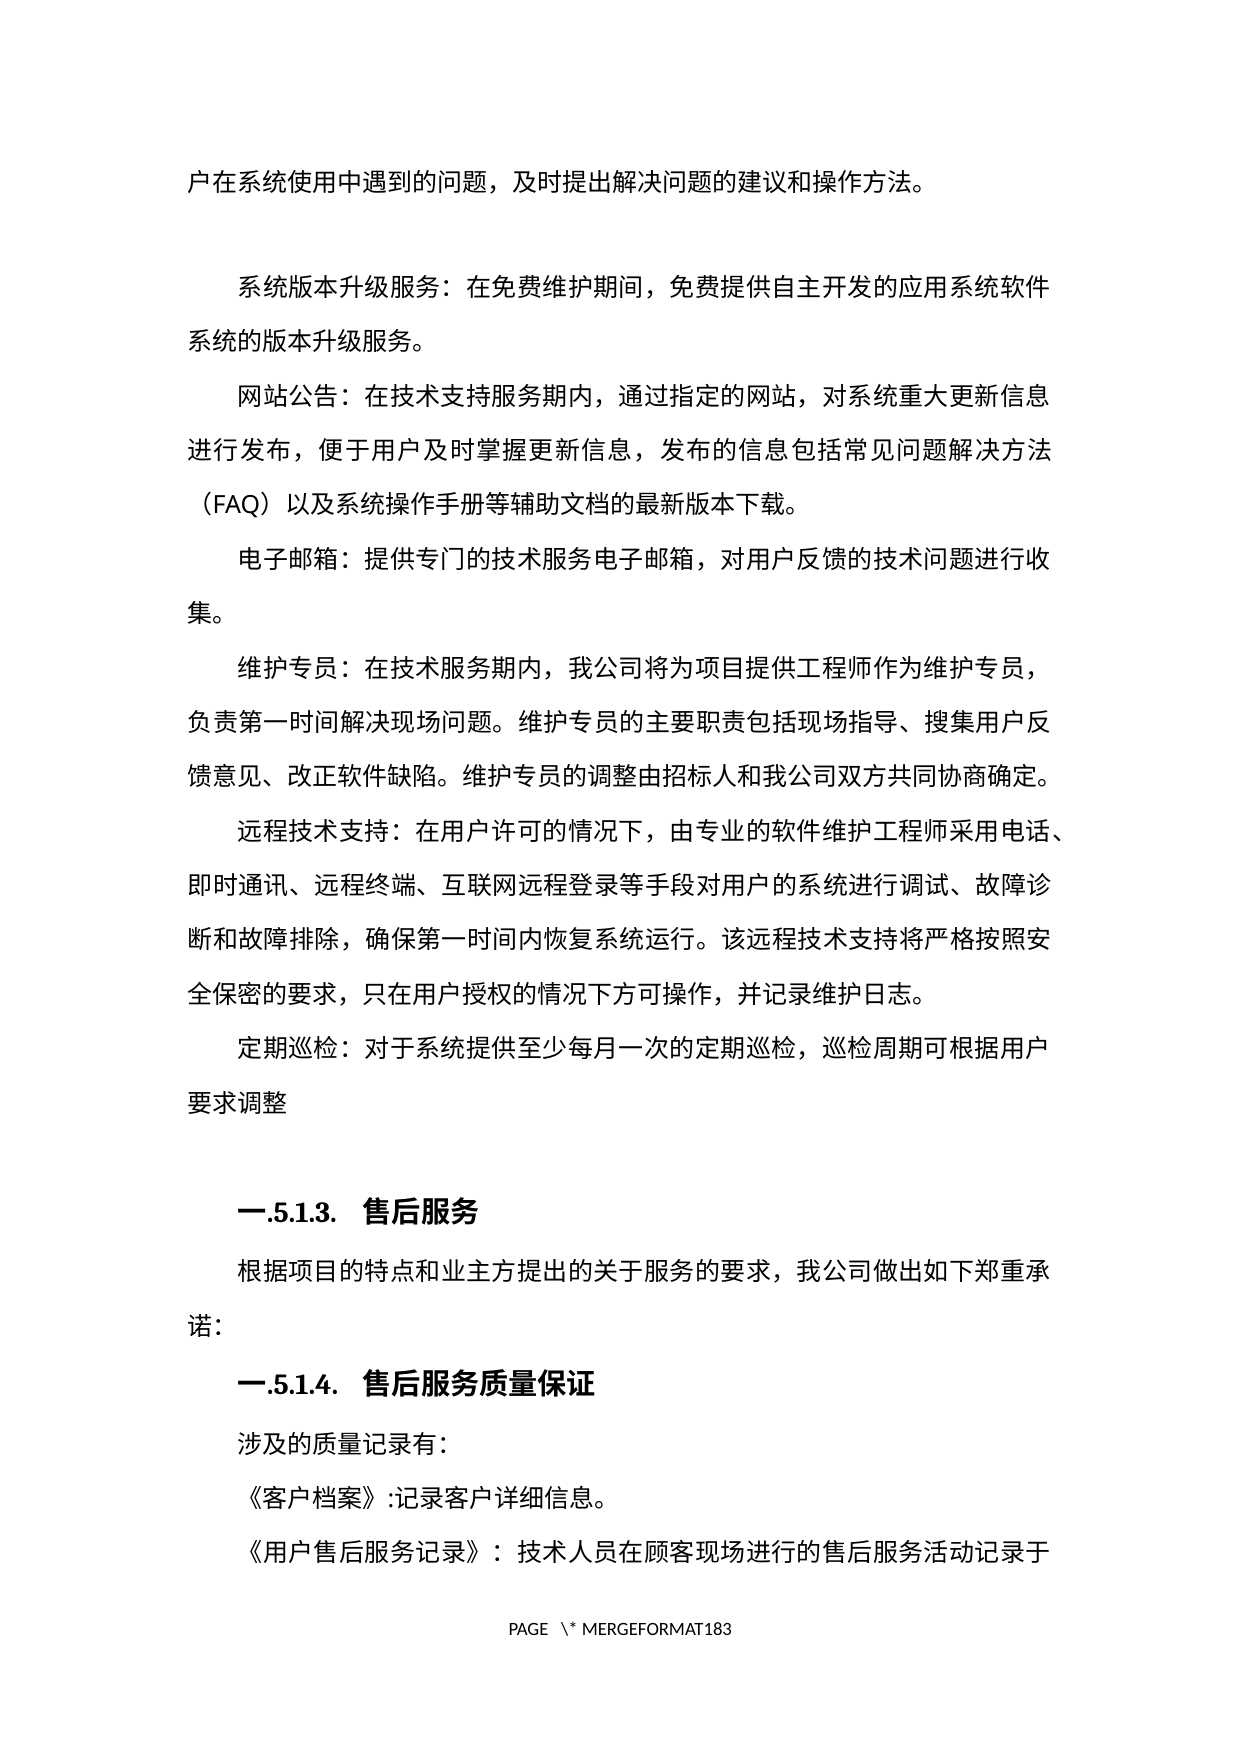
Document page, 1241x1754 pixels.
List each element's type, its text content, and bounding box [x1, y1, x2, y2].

subtitle 售后服务质量保证 [237, 1361, 1053, 1403]
text 根据项目的特点和业主方提出的关于服务的要求，我公司做出如下郑重承诺： [187, 1252, 1053, 1342]
text 《客户档案》:记录客户详细信息。 [187, 1478, 1053, 1515]
subtitle 售后服务 [237, 1188, 1053, 1231]
text 涉及的质量记录有： [187, 1424, 1053, 1460]
text 远程技术支持：在用户许可的情况下，由专业的软件维护工程师采用电话、即时通讯、远程终端、互联网远程登录等手段对用户的系统进行调试、故障诊断和故障排除，确保第一时间内恢复系统运行。该远程技术支持将严格按照安全保密的要求，只在用户授权的情况下方可操作，并记录维护日志。 [187, 811, 1053, 1011]
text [187, 162, 1053, 198]
text 系统版本升级服务：在免费维护期间，免费提供自主开发的应用系统软件系统的版本升级服务。 [187, 267, 1053, 358]
text 维护专员：在技术服务期内，我公司将为项目提供工程师作为维护专员，负责第一时间解决现场问题。维护专员的主要职责包括现场指导、搜集用户反馈意见、改正软件缺陷。维护专员的调整由招标人和我公司双方共同协商确定。 [187, 648, 1053, 793]
text 定期巡检：对于系统提供至少每月一次的定期巡检，巡检周期可根据用户要求调整 [187, 1029, 1053, 1119]
text 网站公告：在技术支持服务期内，通过指定的网站，对系统重大更新信息进行发布，便于用户及时掌握更新信息，发布的信息包括常见问题解决方法（FAQ）以及系统操作手册等辅助文档的最新版本下载。 [187, 376, 1053, 521]
text 电子邮箱：提供专门的技术服务电子邮箱，对用户反馈的技术问题进行收集。 [187, 539, 1053, 630]
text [187, 1533, 1053, 1569]
